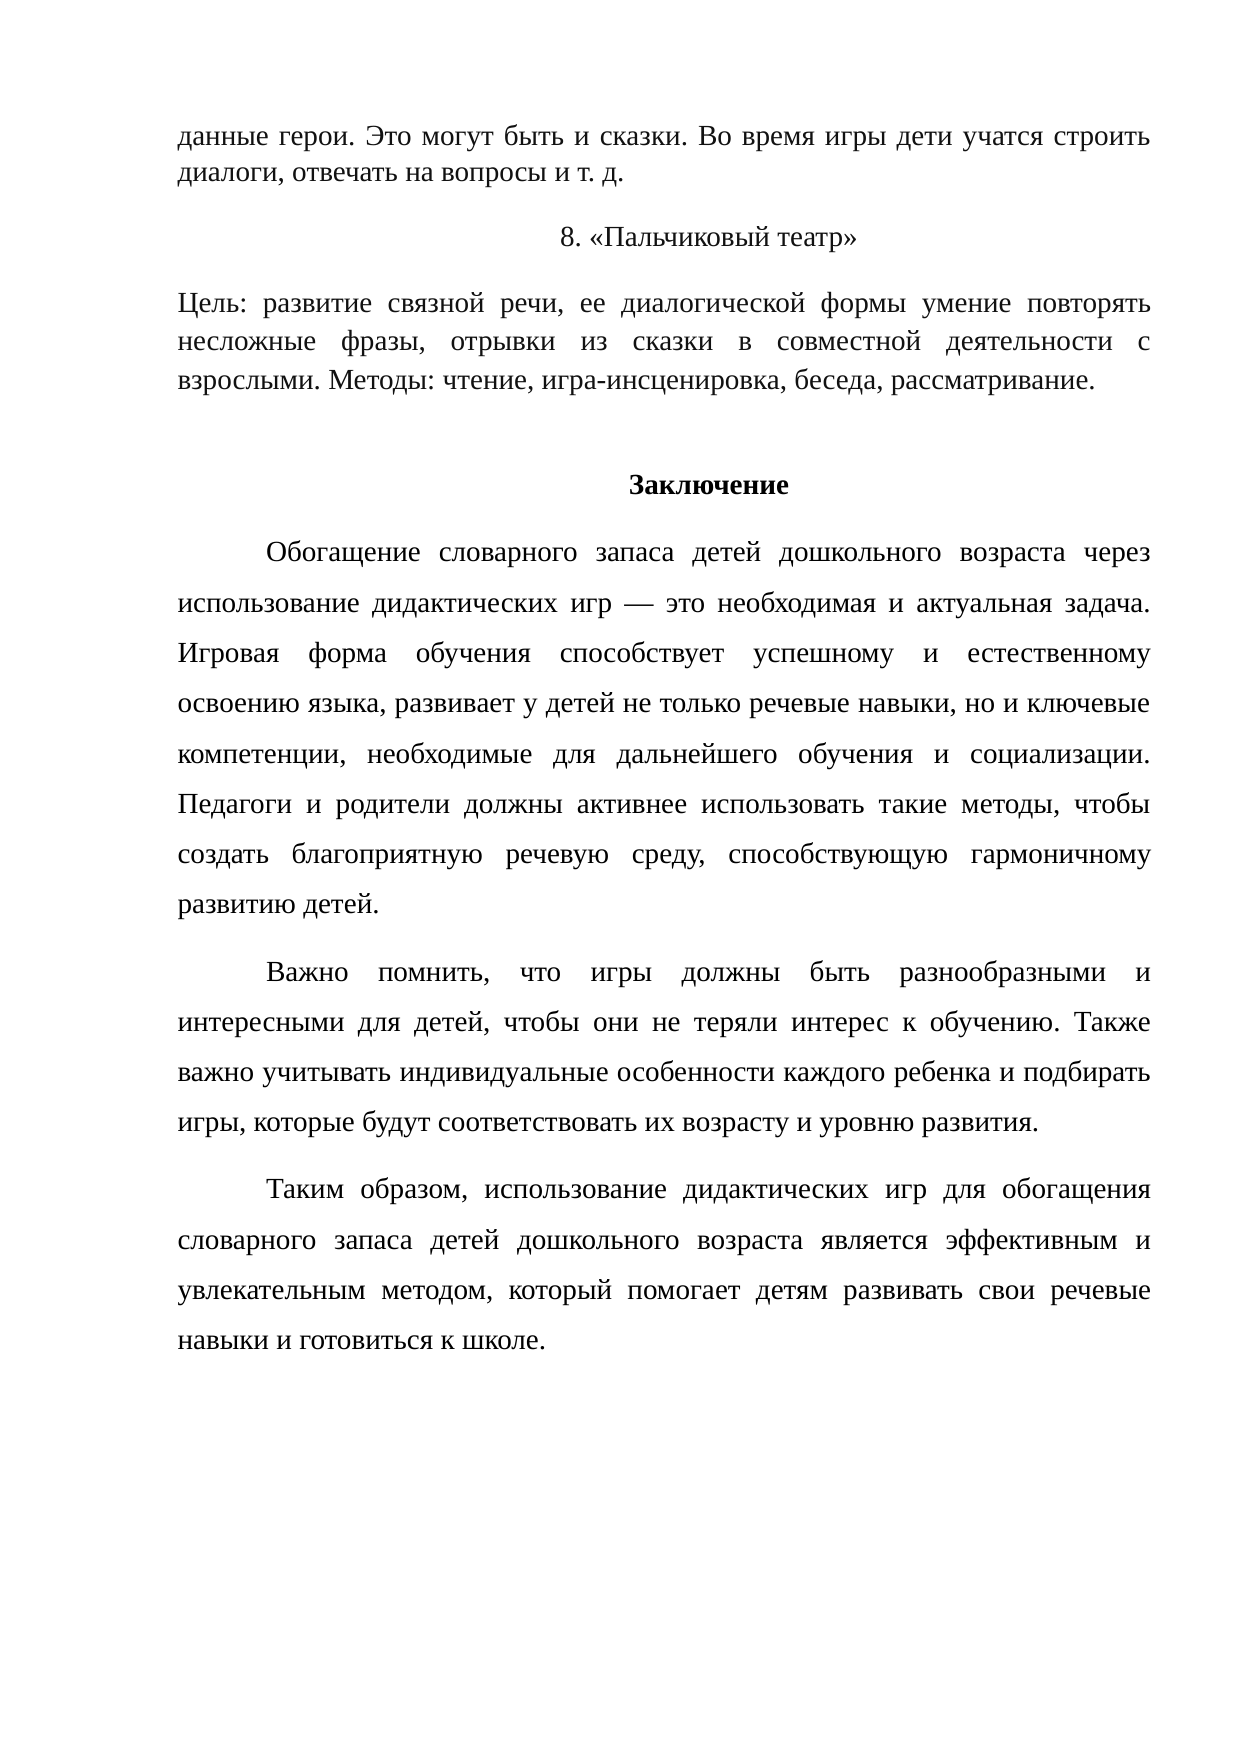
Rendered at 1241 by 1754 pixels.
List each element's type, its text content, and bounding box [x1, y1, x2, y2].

list «Пальчиковый театр» [177, 219, 1152, 253]
text Заключение [177, 467, 1152, 501]
text Цель: развитие связной речи, ее диалогической формы умение повторять несложные фразы, отрывки из сказки в совместной деятельности с взрослыми. Методы: чтение, игра-инсценировка, беседа, рассматривание. [177, 357, 1152, 396]
text Обогащение словарного запаса детей дошкольного возраста через использование дидактических игр — это необходимая и актуальная задача. Игровая форма обучения способствует успешному и естественному освоению языка, развивает у детей не только речевые навыки, но и ключевые компетенции, необходимые для дальнейшего обучения и социализации. Педагоги и родители должны активнее использовать такие методы, чтобы создать благоприятную речевую среду, способствующую гармоничному развитию детей. [177, 534, 1152, 920]
text Изображение героев надевается на средний и указательный пальцы при помощи отверстий. Дети могут инсценировать разные сюжеты, где есть данные герои. Это могут быть и сказки. Во время игры дети учатся строить диалоги, отвечать на вопросы и т. д. [177, 152, 1152, 188]
text Таким образом, использование дидактических игр для обогащения словарного запаса детей дошкольного возраста является эффективным и увлекательным методом, который помогает детям развивать свои речевые навыки и готовиться к школе. [177, 1172, 1152, 1356]
text Важно помнить, что игры должны быть разнообразными и интересными для детей, чтобы они не теряли интерес к обучению. Также важно учитывать индивидуальные особенности каждого ребенка и подбирать игры, которые будут соответствовать их возрасту и уровню развития. [177, 954, 1152, 1138]
